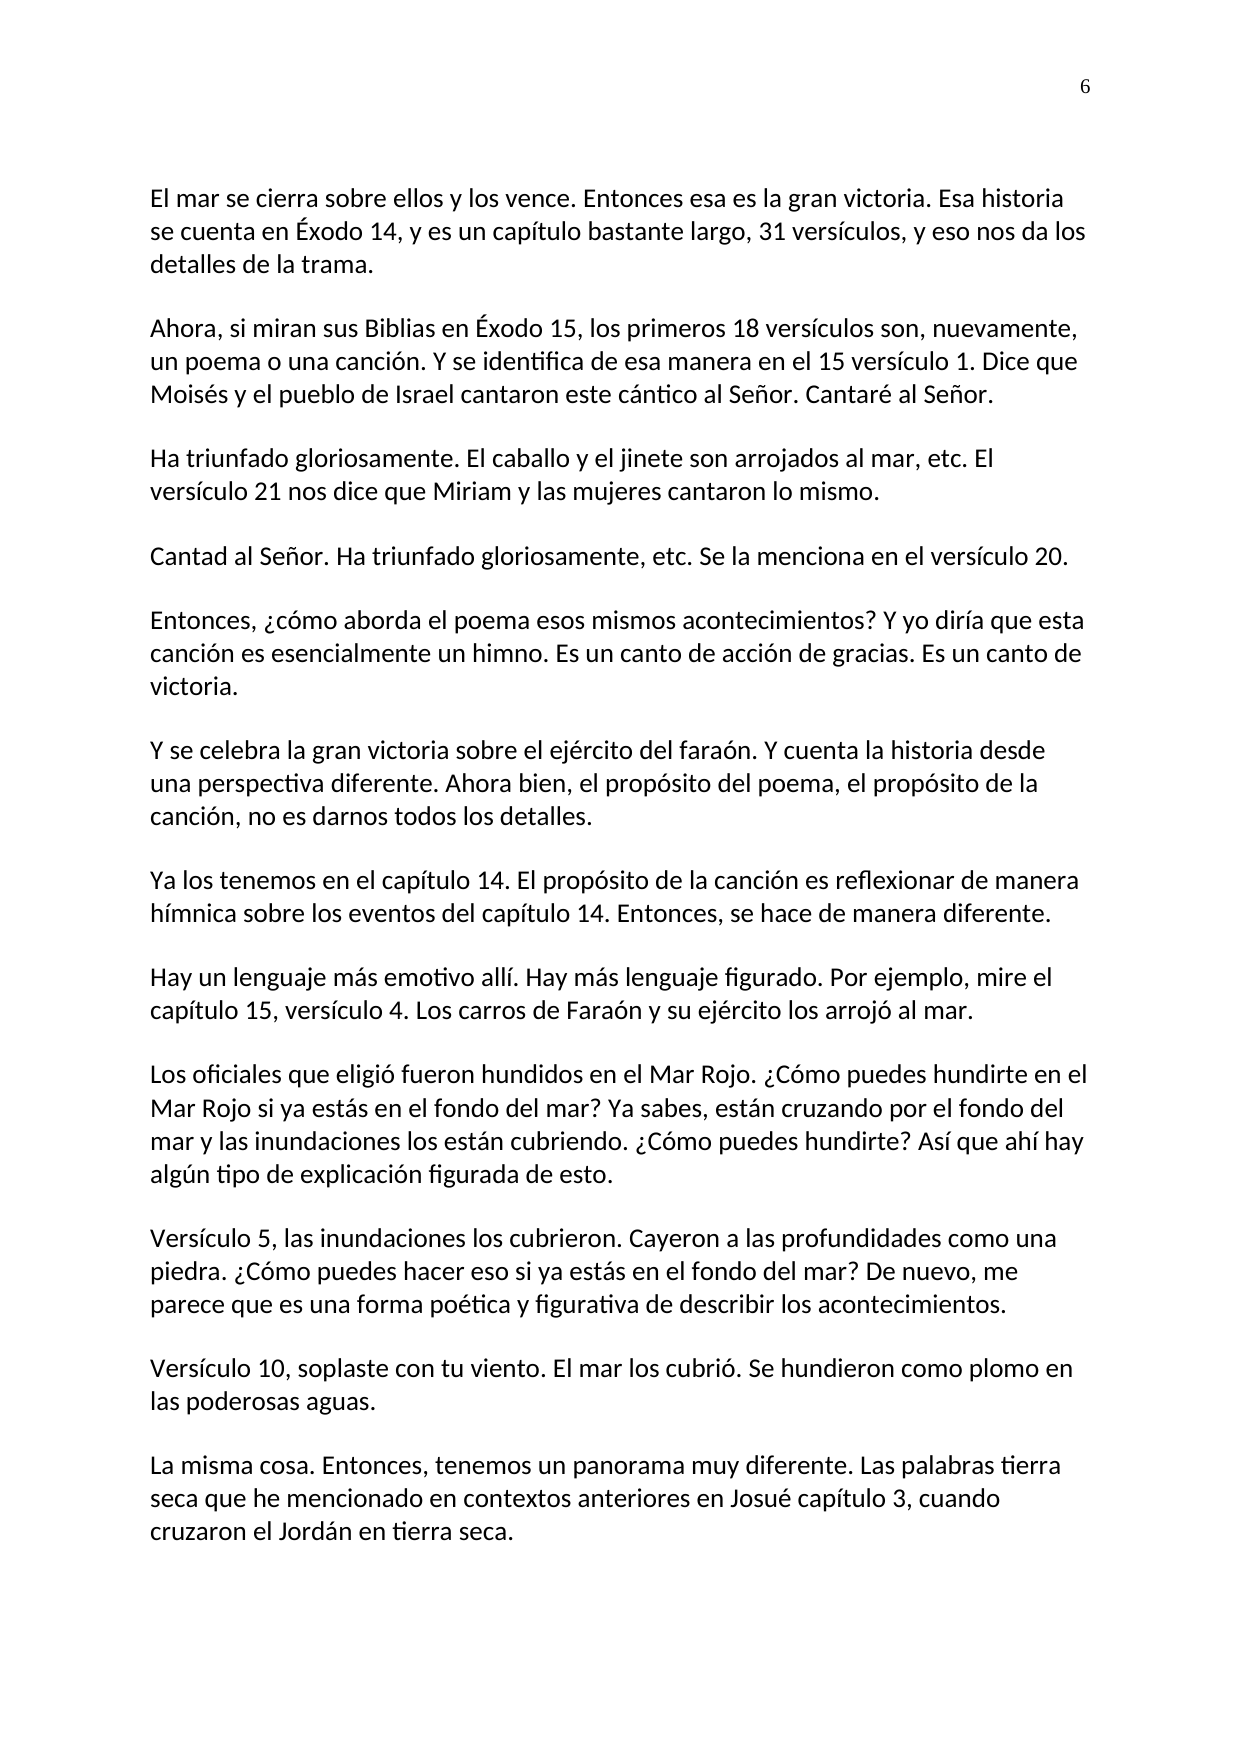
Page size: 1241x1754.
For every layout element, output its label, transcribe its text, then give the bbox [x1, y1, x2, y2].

text Y se celebra la gran victoria sobre el ejército del faraón. Y cuenta la historia desde una perspectiva diferente. Ahora bien, el propósito del poema, el propósito de la canción, no es darnos todos los detalles. [150, 733, 1090, 832]
text Ha triunfado gloriosamente. El caballo y el jinete son arrojados al mar, etc. El versículo 21 nos dice que Miriam y las mujeres cantaron lo mismo. [150, 442, 1090, 508]
text Ya los tenemos en el capítulo 14. El propósito de la canción es reflexionar de manera hímnica sobre los eventos del capítulo 14. Entonces, se hace de manera diferente. [150, 863, 1090, 929]
text Versículo 5, las inundaciones los cubrieron. Cayeron a las profundidades como una piedra. ¿Cómo puedes hacer eso si ya estás en el fondo del mar? De nuevo, me parece que es una forma poética y figurativa de describir los acontecimientos. [150, 1221, 1090, 1320]
text Hay un lenguaje más emotivo allí. Hay más lenguaje figurado. Por ejemplo, mire el capítulo 15, versículo 4. Los carros de Faraón y su ejército los arrojó al mar. [150, 961, 1090, 1027]
text Versículo 10, soplaste con tu viento. El mar los cubrió. Se hundieron como plomo en las poderosas aguas. [150, 1351, 1090, 1417]
text Ahora, si miran sus Biblias en Éxodo 15, los primeros 18 versículos son, nuevamente, un poema o una canción. Y se identifica de esa manera en el 15 versículo 1. Dice que Moisés y el pueblo de Israel cantaron este cántico al Señor. Cantaré al Señor. [150, 311, 1090, 410]
text El mar se cierra sobre ellos y los vence. Entonces esa es la gran victoria. Esa historia se cuenta en Éxodo 14, y es un capítulo bastante largo, 31 versículos, y eso nos da los detalles de la trama. [150, 181, 1090, 280]
text Los oficiales que eligió fueron hundidos en el Mar Rojo. ¿Cómo puedes hundirte en el Mar Rojo si ya estás en el fondo del mar? Ya sabes, están cruzando por el fondo del mar y las inundaciones los están cubriendo. ¿Cómo puedes hundirte? Así que ahí hay algún tipo de explicación figurada de esto. [150, 1058, 1090, 1190]
text Cantad al Señor. Ha triunfado gloriosamente, etc. Se la menciona en el versículo 20. [150, 539, 1090, 572]
text La misma cosa. Entonces, tenemos un panorama muy diferente. Las palabras tierra seca que he mencionado en contextos anteriores en Josué capítulo 3, cuando cruzaron el Jordán en tierra seca. [150, 1448, 1090, 1547]
text Entonces, ¿cómo aborda el poema esos mismos acontecimientos? Y yo diría que esta canción es esencialmente un himno. Es un canto de acción de gracias. Es un canto de victoria. [150, 603, 1090, 702]
